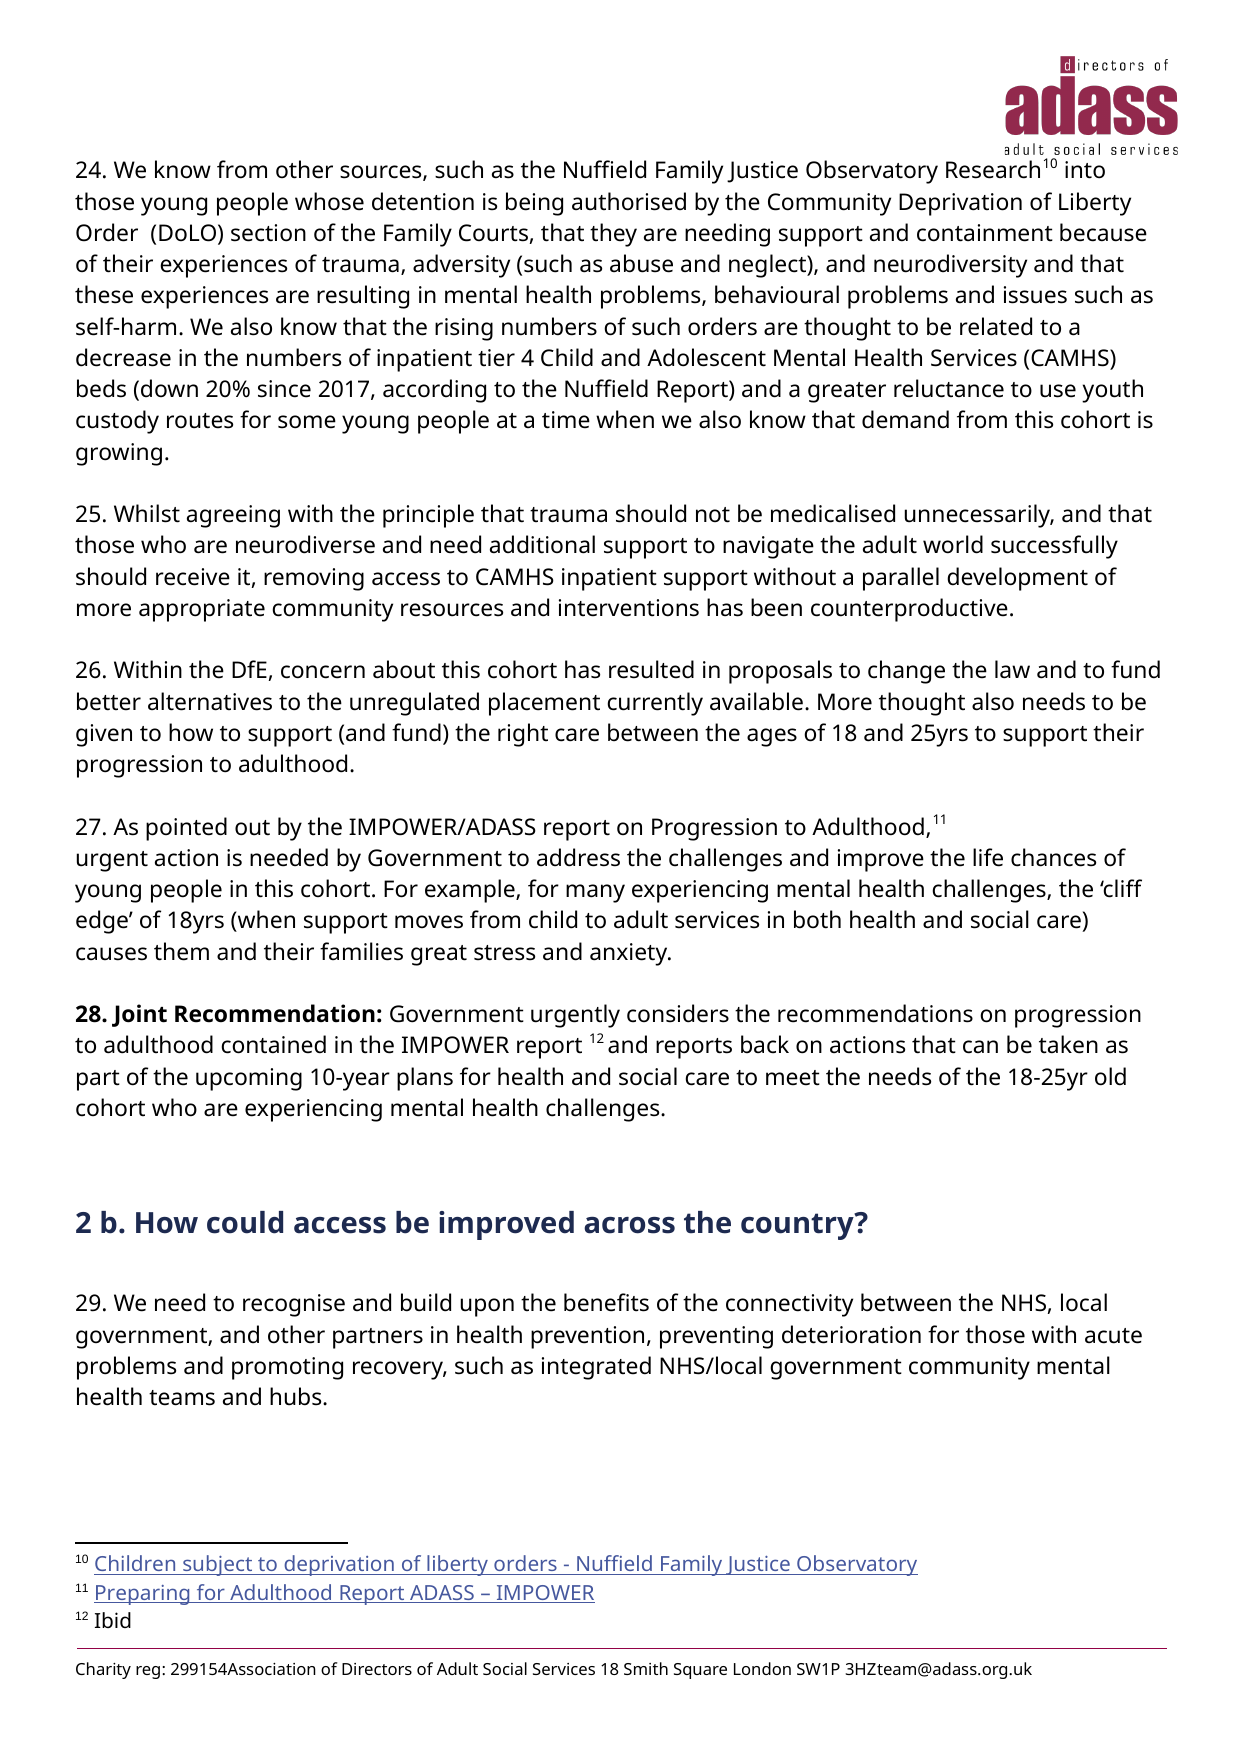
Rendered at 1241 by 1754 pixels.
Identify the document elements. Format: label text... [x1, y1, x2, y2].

text urgent action is needed by Government to address the challenges and improve the life chances of young people in this cohort. For example, for many experiencing mental health challenges, the ‘cliff edge’ of 18yrs (when support moves from child to adult services in both health and social care) causes them and their families great stress and anxiety. [75, 842, 1165, 967]
text 28. Joint Recommendation: Government urgently considers the recommendations on progression to adulthood contained in the IMPOWER report and reports back on actions that can be taken as part of the upcoming 10-year plans for health and social care to meet the needs of the 18-25yr old cohort who are experiencing mental health challenges. [75, 998, 1165, 1123]
text 29. We need to recognise and build upon the benefits of the connectivity between the NHS, local government, and other partners in health prevention, preventing deterioration for those with acute problems and promoting recovery, such as integrated NHS/local government community mental health teams and hubs. [75, 1287, 1165, 1412]
text 27. As pointed out by the IMPOWER/ADASS report on Progression to Adulthood, [75, 810, 1165, 842]
picture [1004, 56, 1178, 155]
text 26. Within the DfE, concern about this cohort has resulted in proposals to change the law and to fund better alternatives to the unregulated placement currently available. More thought also needs to be given to how to support (and fund) the right care between the ages of 18 and 25yrs to support their progression to adulthood. [75, 654, 1165, 779]
text 25. Whilst agreeing with the principle that trauma should not be medicalised unnecessarily, and that those who are neurodiverse and need additional support to navigate the adult world successfully should receive it, removing access to CAMHS inpatient support without a parallel development of more appropriate community resources and interventions has been counterproductive. [75, 498, 1165, 623]
subtitle 2 b. How could access be improved across the country? [75, 1202, 1165, 1242]
text 24. We know from other sources, such as the Nuffield Family Justice Observatory Research into those young people whose detention is being authorised by the Community Deprivation of Liberty Order (DoLO) section of the Family Courts, that they are needing support and containment because of their experiences of trauma, adversity (such as abuse and neglect), and neurodiversity and that these experiences are resulting in mental health problems, behavioural problems and issues such as self-harm. We also know that the rising numbers of such orders are thought to be related to a decrease in the numbers of inpatient tier 4 Child and Adolescent Mental Health Services (CAMHS) beds (down 20% since 2017, according to the Nuffield Report) and a greater reluctance to use youth custody routes for some young people at a time when we also know that demand from this cohort is growing. [75, 90, 1165, 467]
